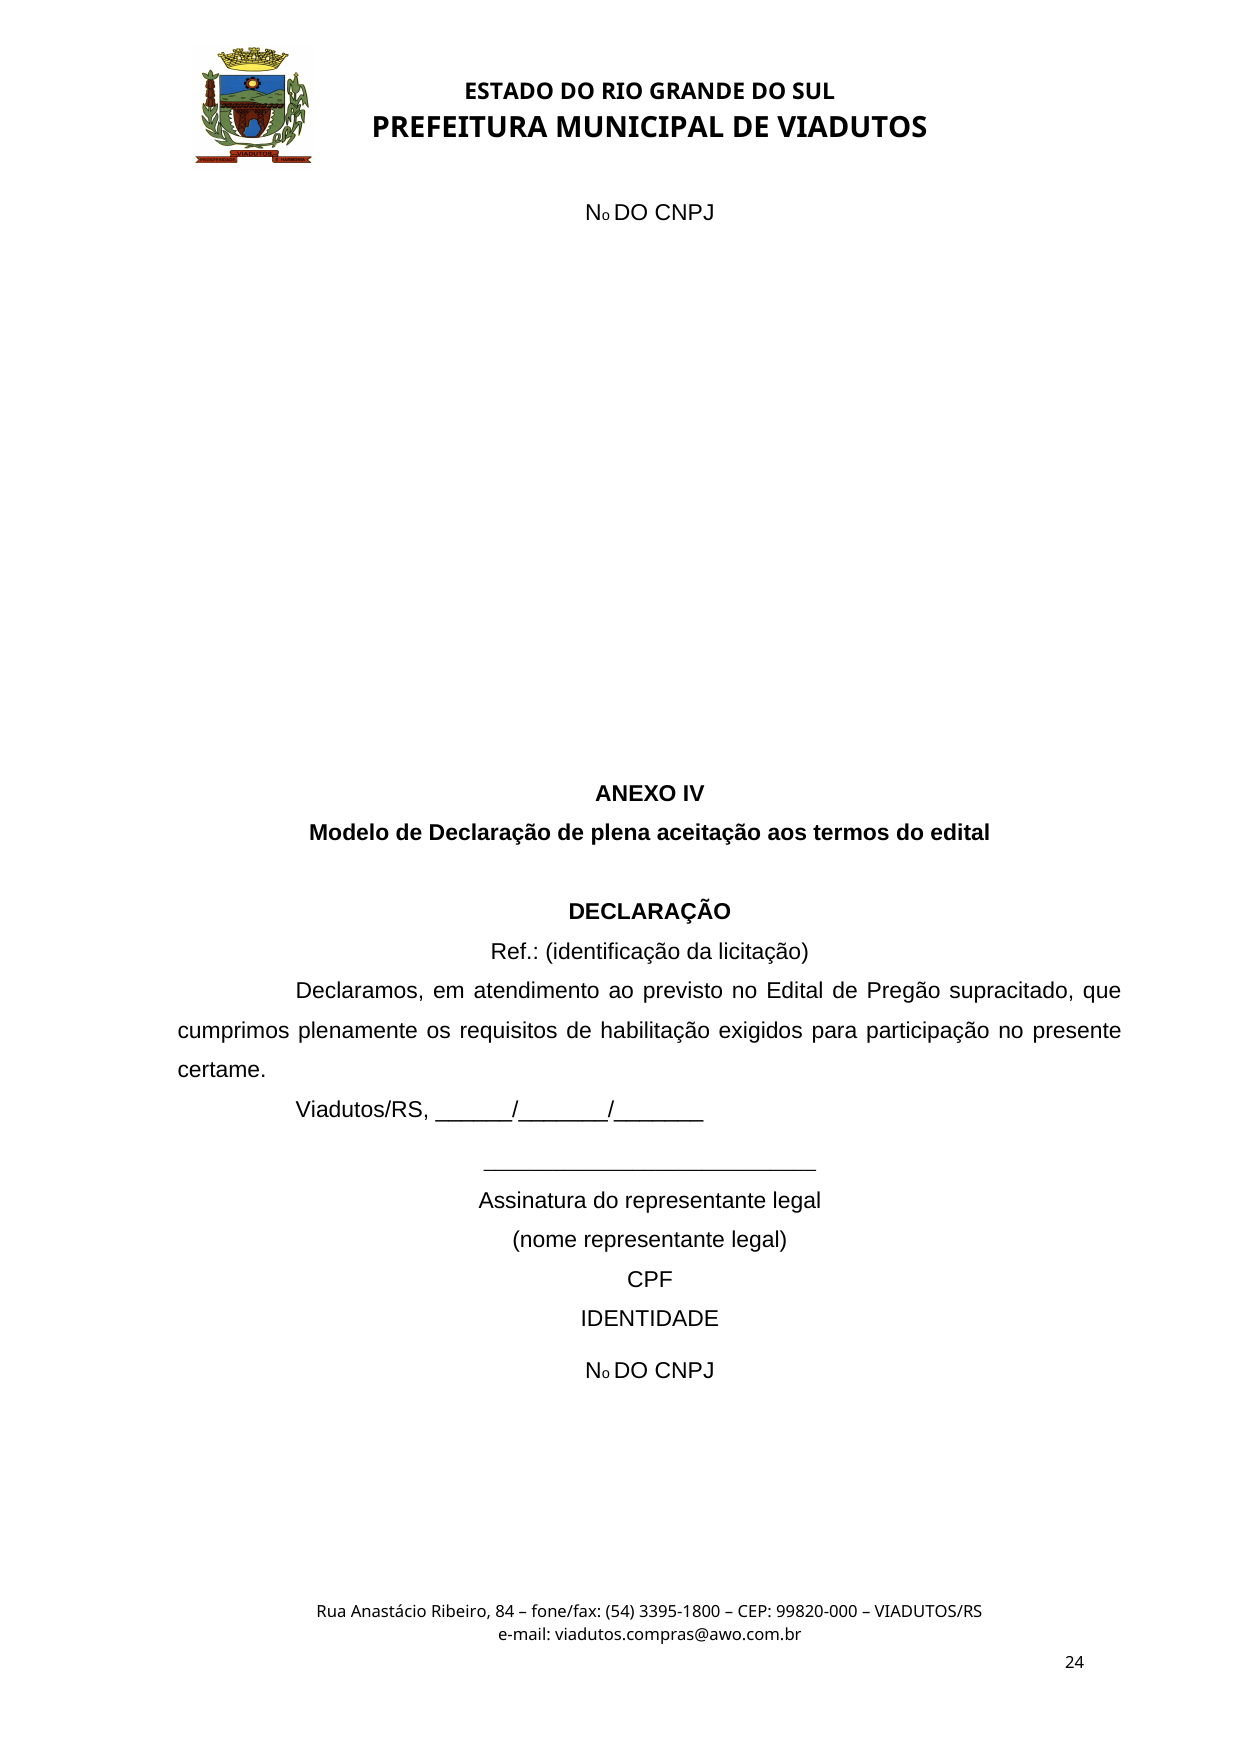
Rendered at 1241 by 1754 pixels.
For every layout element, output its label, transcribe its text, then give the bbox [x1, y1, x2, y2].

text (nome representante legal) [177, 1226, 1122, 1253]
text Modelo de Declaração de plena aceitação aos termos do edital [177, 819, 1122, 846]
text IDENTIDADE [177, 1305, 1122, 1332]
text Ref.: (identificação da licitação) [177, 938, 1122, 964]
picture [191, 44, 317, 170]
text _____________________________ [177, 1147, 1122, 1174]
text No DO CNPJ [177, 1357, 1122, 1384]
text Viadutos/RS, ______/_______/_______ [177, 1096, 1122, 1122]
text DECLARAÇÃO [177, 898, 1122, 924]
text Declaramos, em atendimento ao previsto no Edital de Pregão supracitado, que cumprimos plenamente os requisitos de habilitação exigidos para participação no presente certame. [177, 977, 1122, 1082]
text Assinatura do representante legal [177, 1187, 1122, 1213]
text CPF [177, 1266, 1122, 1292]
text ANEXO IV [177, 780, 1122, 806]
text No DO CNPJ [177, 199, 1122, 225]
